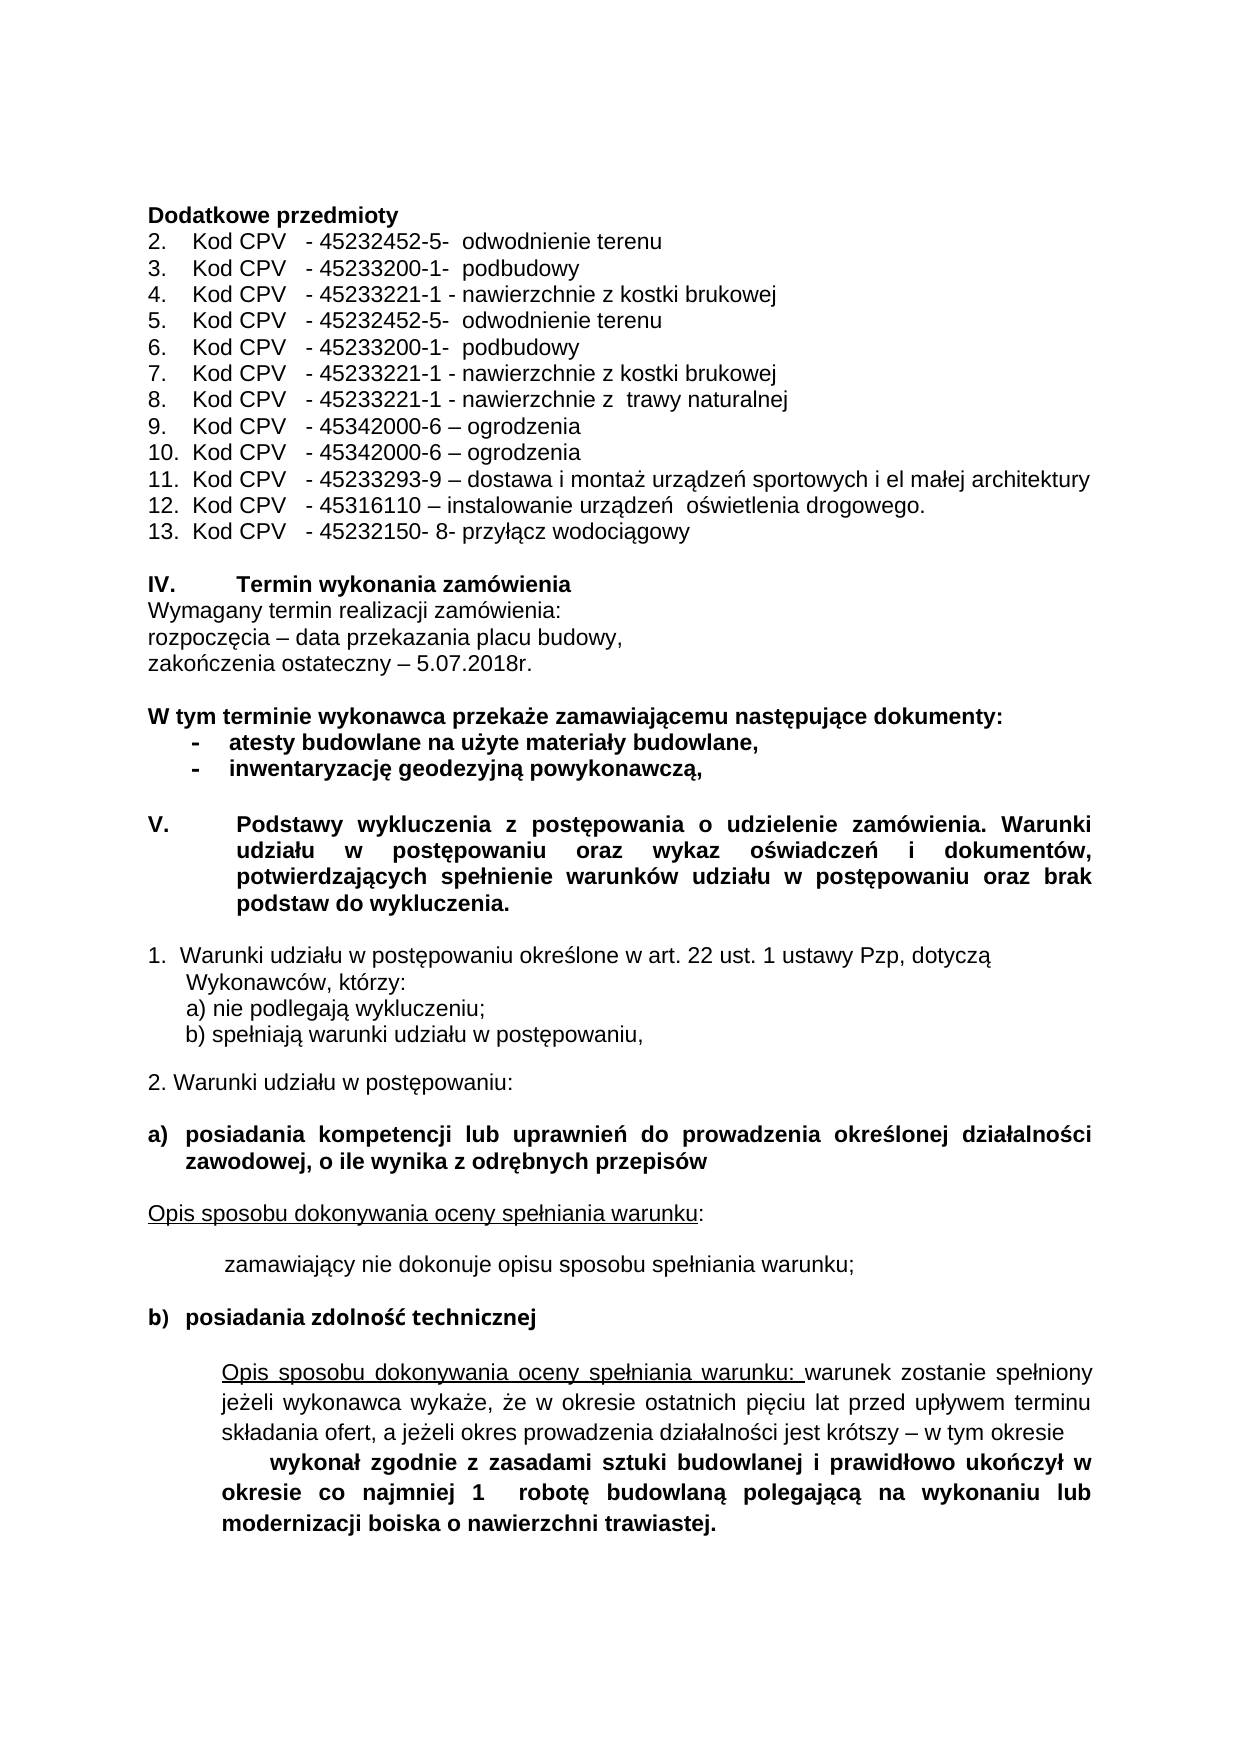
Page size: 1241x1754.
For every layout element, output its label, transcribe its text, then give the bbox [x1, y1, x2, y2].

list Kod CPV - 45233200-1- podbudowy [148, 334, 1093, 360]
list Kod CPV - 45233293-9 – dostawa i montaż urządzeń sportowych i el małej architektury [148, 466, 1093, 492]
list Kod CPV - 45342000-6 – ogrodzenia [148, 413, 1093, 439]
list Kod CPV - 45233200-1- podbudowy [148, 255, 1093, 281]
text W tym terminie wykonawca przekaże zamawiającemu następujące dokumenty: [148, 703, 1093, 729]
list Kod CPV - 45232150- 8- przyłącz wodociągowy [148, 518, 1093, 544]
list Kod CPV - 45233221-1 - nawierzchnie z trawy naturalnej [148, 386, 1093, 413]
text Opis sposobu dokonywania oceny spełniania warunku: warunek zostanie spełniony jeżeli wykonawca wykaże, że w okresie ostatnich pięciu lat przed upływem terminu składania ofert, a jeżeli okres prowadzenia działalności jest krótszy – w tym okresie [221, 1358, 1093, 1445]
text Dodatkowe przedmioty [148, 202, 1093, 228]
text 2. Warunki udziału w postępowaniu: [148, 1068, 1093, 1095]
list Kod CPV - 45233221-1 - nawierzchnie z kostki brukowej [148, 281, 1093, 307]
list Kod CPV - 45316110 – instalowanie urządzeń oświetlenia drogowego. [148, 492, 1093, 518]
list Kod CPV - 45232452-5- odwodnienie terenu [148, 307, 1093, 334]
list Kod CPV - 45342000-6 – ogrodzenia [148, 439, 1093, 466]
text b) spełniają warunki udziału w postępowaniu, [185, 1021, 1093, 1048]
text Wykonawców, którzy: [148, 969, 1093, 995]
text zakończenia ostateczny – 5.07.2018r. [148, 650, 1093, 676]
list inwentaryzację geodezyjną powykonawczą, [191, 755, 1093, 782]
text wykonał zgodnie z zasadami sztuki budowlanej i prawidłowo ukończył w okresie co najmniej 1 robotę budowlaną polegającą na wykonaniu lub modernizacji boiska o nawierzchni trawiastej. [148, 1449, 1093, 1536]
list Podstawy wykluczenia z postępowania o udzielenie zamówienia. Warunki udziału w postępowaniu oraz wykaz oświadczeń i dokumentów, potwierdzających spełnienie warunków udziału w postępowaniu oraz brak podstaw do wykluczenia. [148, 811, 1093, 916]
text zamawiający nie dokonuje opisu sposobu spełniania warunku; [148, 1251, 1093, 1278]
list atesty budowlane na użyte materiały budowlane, [191, 729, 1093, 755]
text Wymagany termin realizacji zamówienia: [148, 597, 1093, 624]
text rozpoczęcia – data przekazania placu budowy, [148, 624, 1093, 650]
text Opis sposobu dokonywania oceny spełniania warunku: [148, 1200, 1093, 1227]
list Kod CPV - 45232452-5- odwodnienie terenu [148, 228, 1093, 255]
list posiadania kompetencji lub uprawnień do prowadzenia określonej działalności zawodowej, o ile wynika z odrębnych przepisów [148, 1121, 1093, 1174]
list Kod CPV - 45233221-1 - nawierzchnie z kostki brukowej [148, 360, 1093, 386]
list Termin wykonania zamówienia [148, 571, 1093, 597]
list posiadania zdolność technicznej [148, 1302, 1093, 1332]
text 1. Warunki udziału w postępowaniu określone w art. 22 ust. 1 ustawy Pzp, dotyczą [148, 942, 1093, 969]
text a) nie podlegają wykluczeniu; [148, 995, 1093, 1021]
